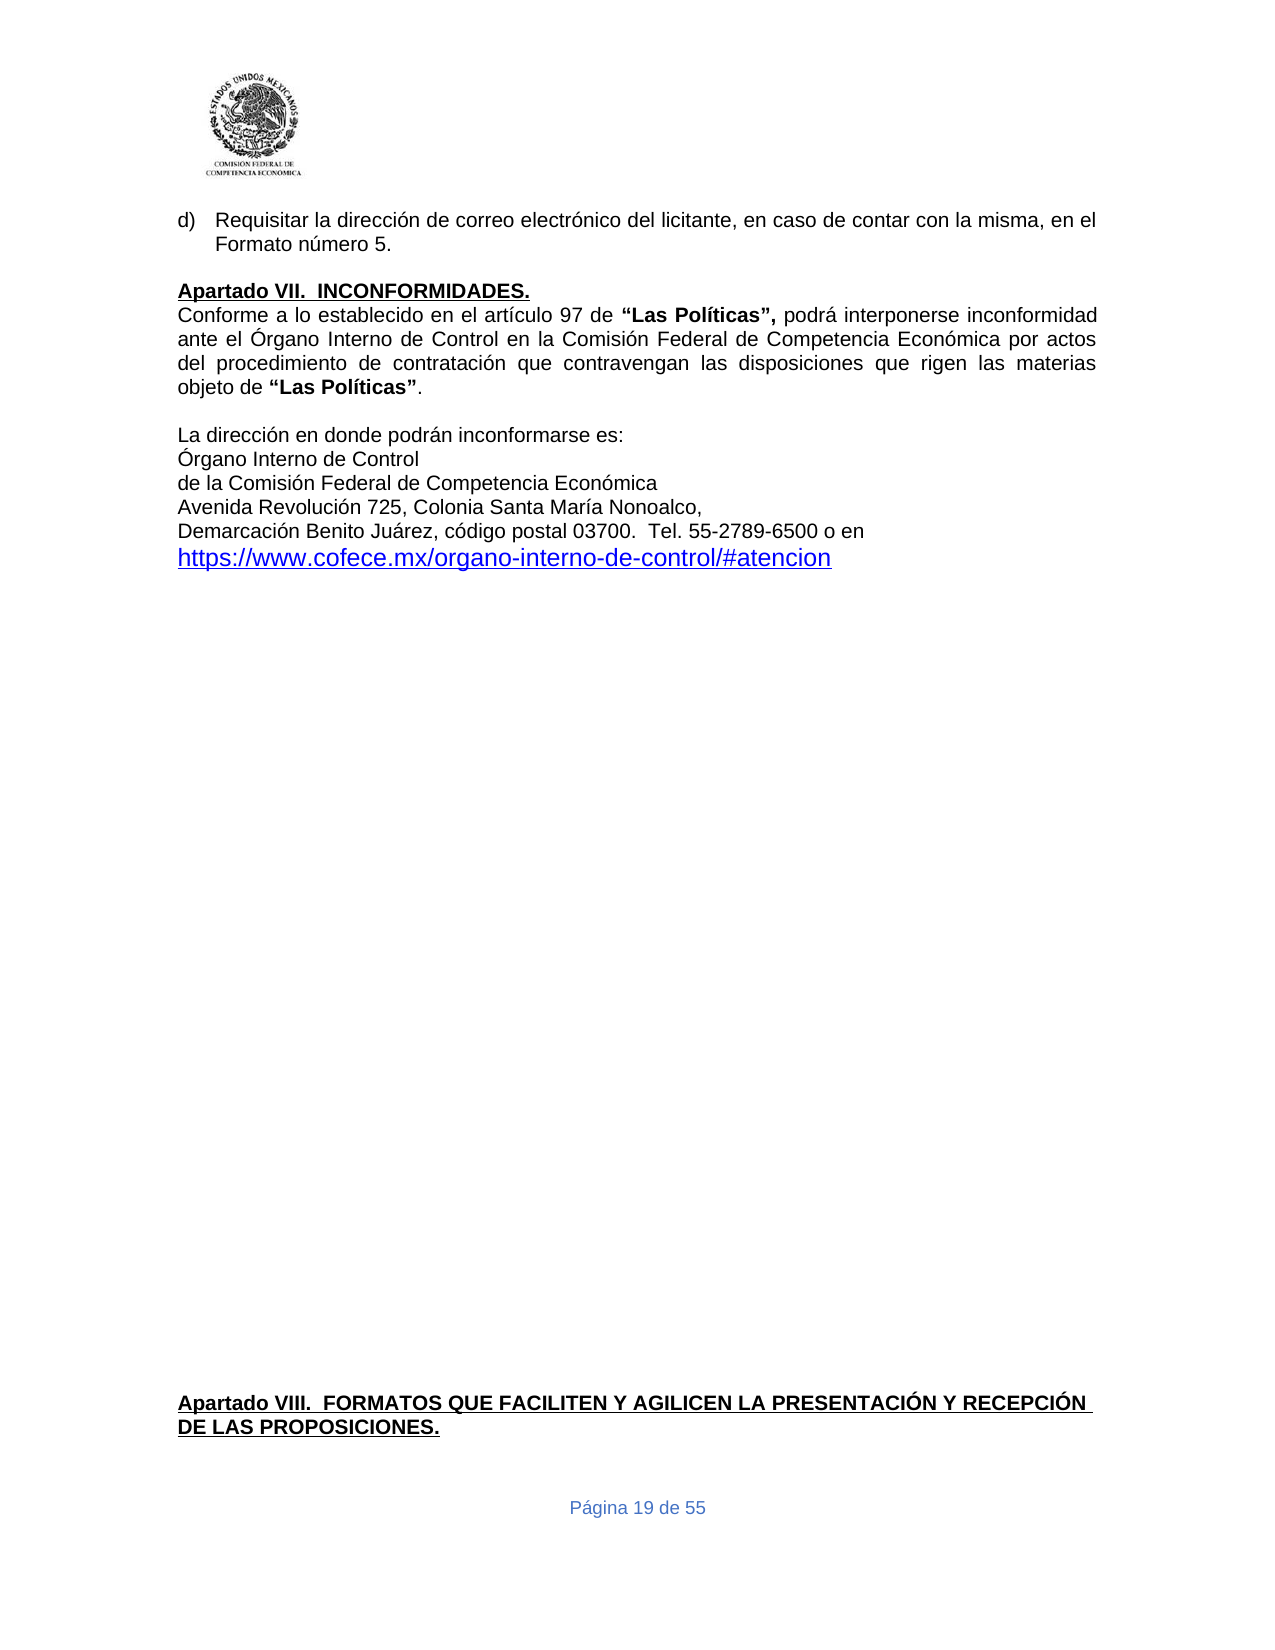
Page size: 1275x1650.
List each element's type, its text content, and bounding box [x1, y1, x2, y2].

text de la Comisión Federal de Competencia Económica [177, 471, 1098, 495]
text Apartado VIII. FORMATOS QUE FACILITEN Y AGILICEN LA PRESENTACIÓN Y RECEPCIÓN DE LAS PROPOSICIONES. [177, 1391, 1098, 1439]
text Avenida Revolución 725, Colonia Santa María Nonoalco, [177, 495, 1098, 519]
picture [188, 73, 322, 179]
list Apartado VII. INCONFORMIDADES. [177, 279, 1098, 303]
text Órgano Interno de Control [177, 447, 1098, 471]
text La dirección en donde podrán inconformarse es: [177, 423, 1098, 447]
list Requisitar la dirección de correo electrónico del licitante, en caso de contar con la misma, en el Formato número 5. [177, 207, 1098, 255]
text Demarcación Benito Juárez, código postal 03700. Tel. 55-2789-6500 o en [177, 519, 1098, 543]
text Conforme a lo establecido en el artículo 97 de “Las Políticas”, podrá interponerse inconformidad ante el Órgano Interno de Control en la Comisión Federal de Competencia Económica por actos del procedimiento de contratación que contravengan las disposiciones que rigen las materias objeto de “Las Políticas”. [177, 303, 1098, 399]
text https://www.cofece.mx/organo-interno-de-control/#atencion [177, 543, 1098, 572]
